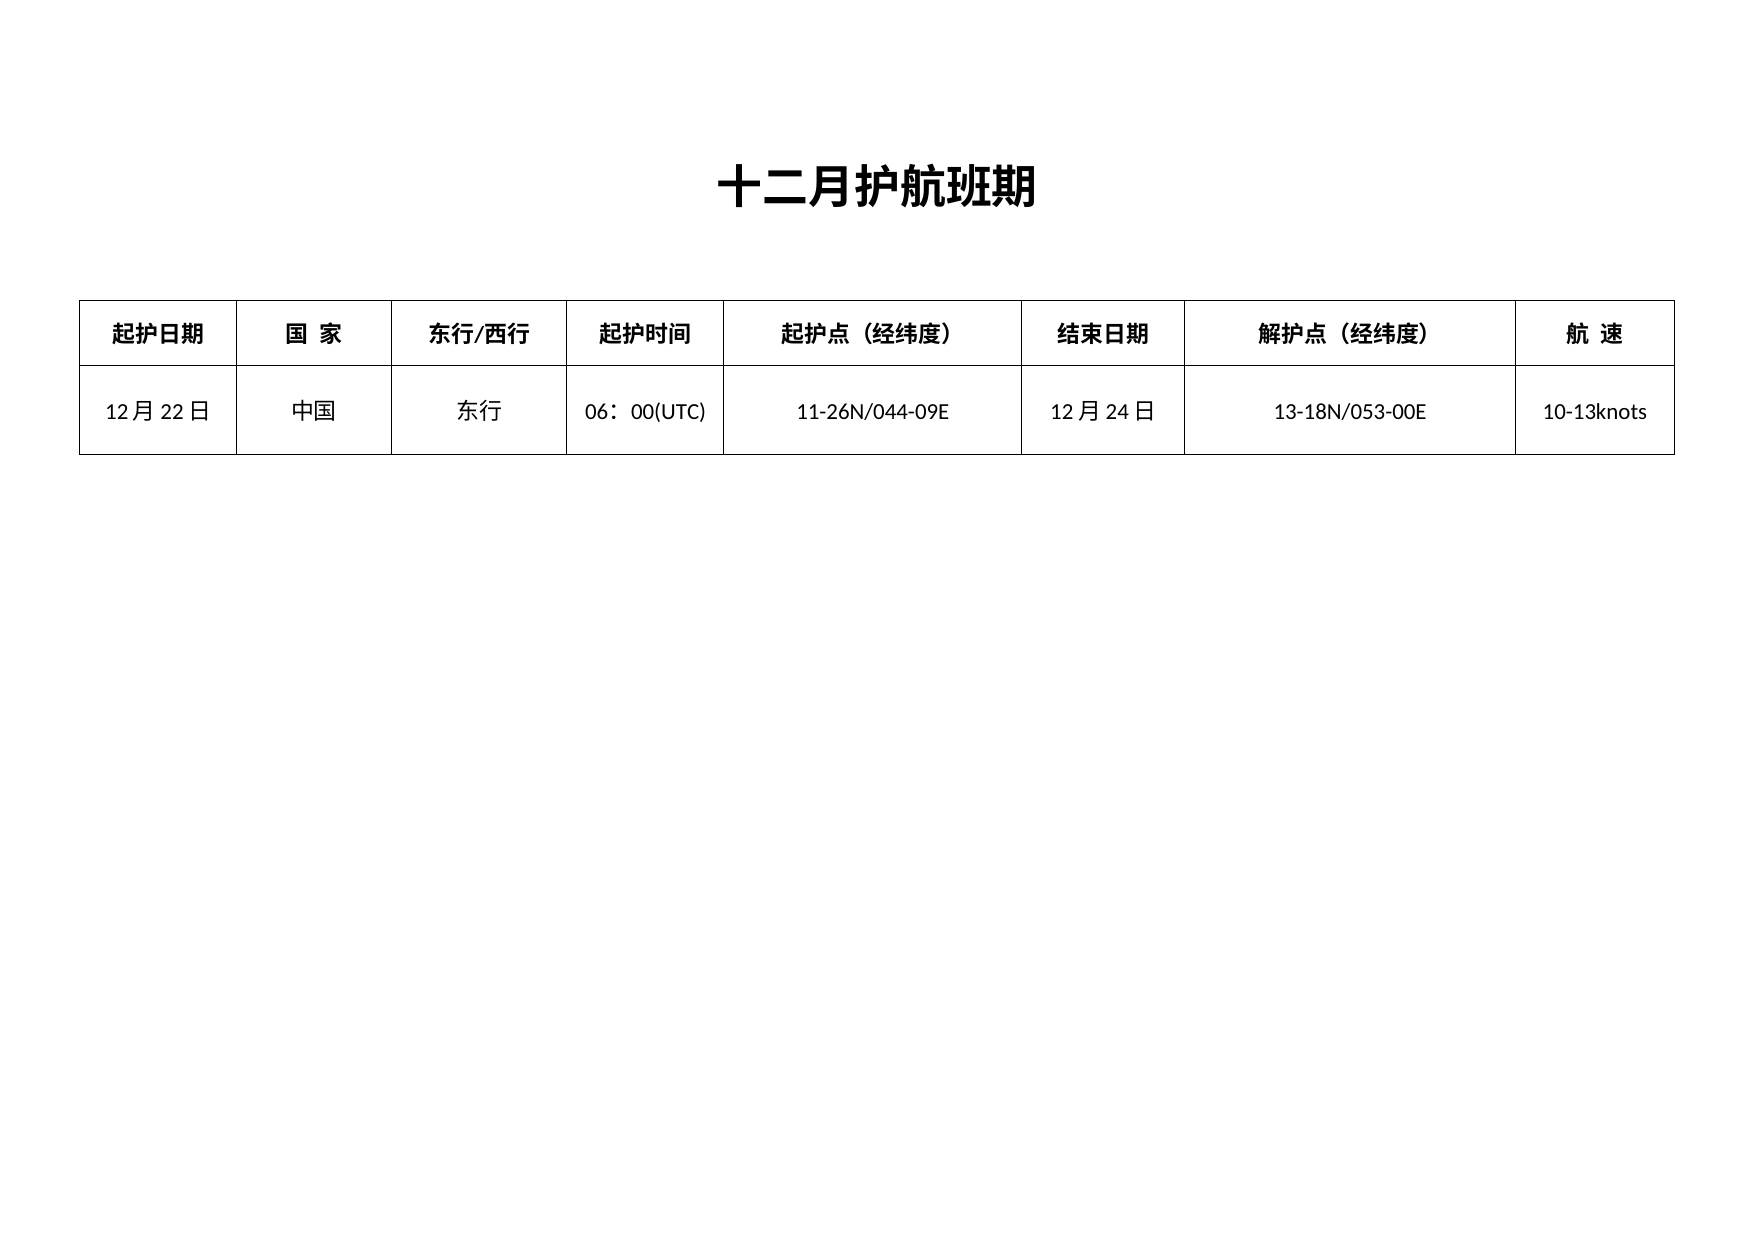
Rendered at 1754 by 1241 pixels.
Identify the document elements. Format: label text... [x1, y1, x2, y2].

table_cell 东行 [392, 366, 566, 453]
table_header 起护点（经纬度） [724, 301, 1021, 365]
text 十二月护航班期 [150, 150, 1604, 216]
table_cell 12月24日 [1022, 366, 1184, 453]
table_header 结束日期 [1022, 301, 1184, 365]
table_cell 06：00(UTC) [567, 366, 723, 453]
table_header 国 家 [237, 301, 391, 365]
table_header 起护日期 [80, 301, 236, 365]
table_cell 13-18N/053-00E [1185, 366, 1515, 453]
table_header 起护时间 [567, 301, 723, 365]
table_cell 10-13knots [1516, 366, 1674, 453]
table_header 解护点（经纬度） [1185, 301, 1515, 365]
table_header 航 速 [1516, 301, 1674, 365]
table_cell 12月22日 [80, 366, 236, 453]
table_header 东行/西行 [392, 301, 566, 365]
table_cell 11-26N/044-09E [724, 366, 1021, 453]
table_cell 中国 [237, 366, 391, 453]
